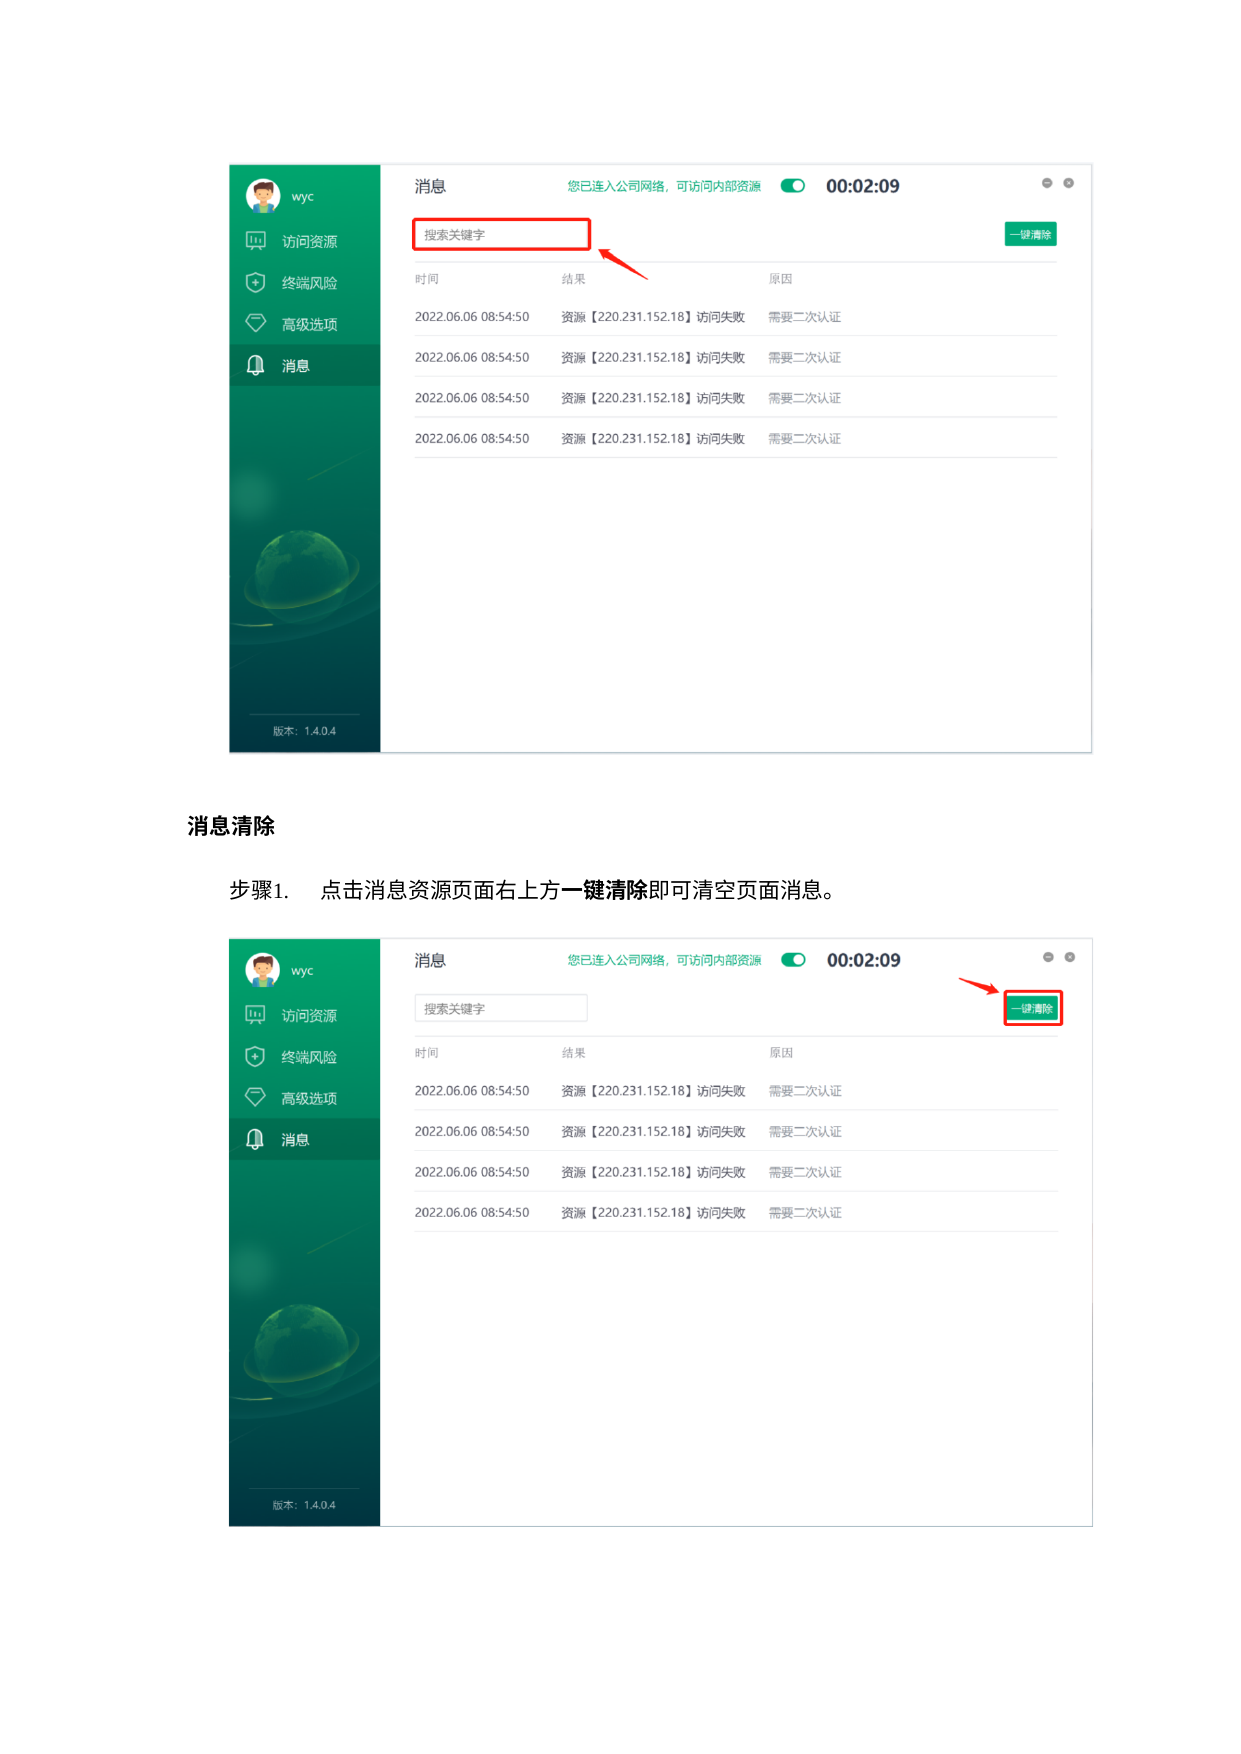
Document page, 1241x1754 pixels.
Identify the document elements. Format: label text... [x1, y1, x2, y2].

picture [228, 937, 1094, 1527]
list 点击消息资源页面右上方一键清除即可清空页面消息。 [229, 873, 1053, 905]
text 消息清除 [187, 808, 1053, 841]
picture [228, 162, 1094, 755]
